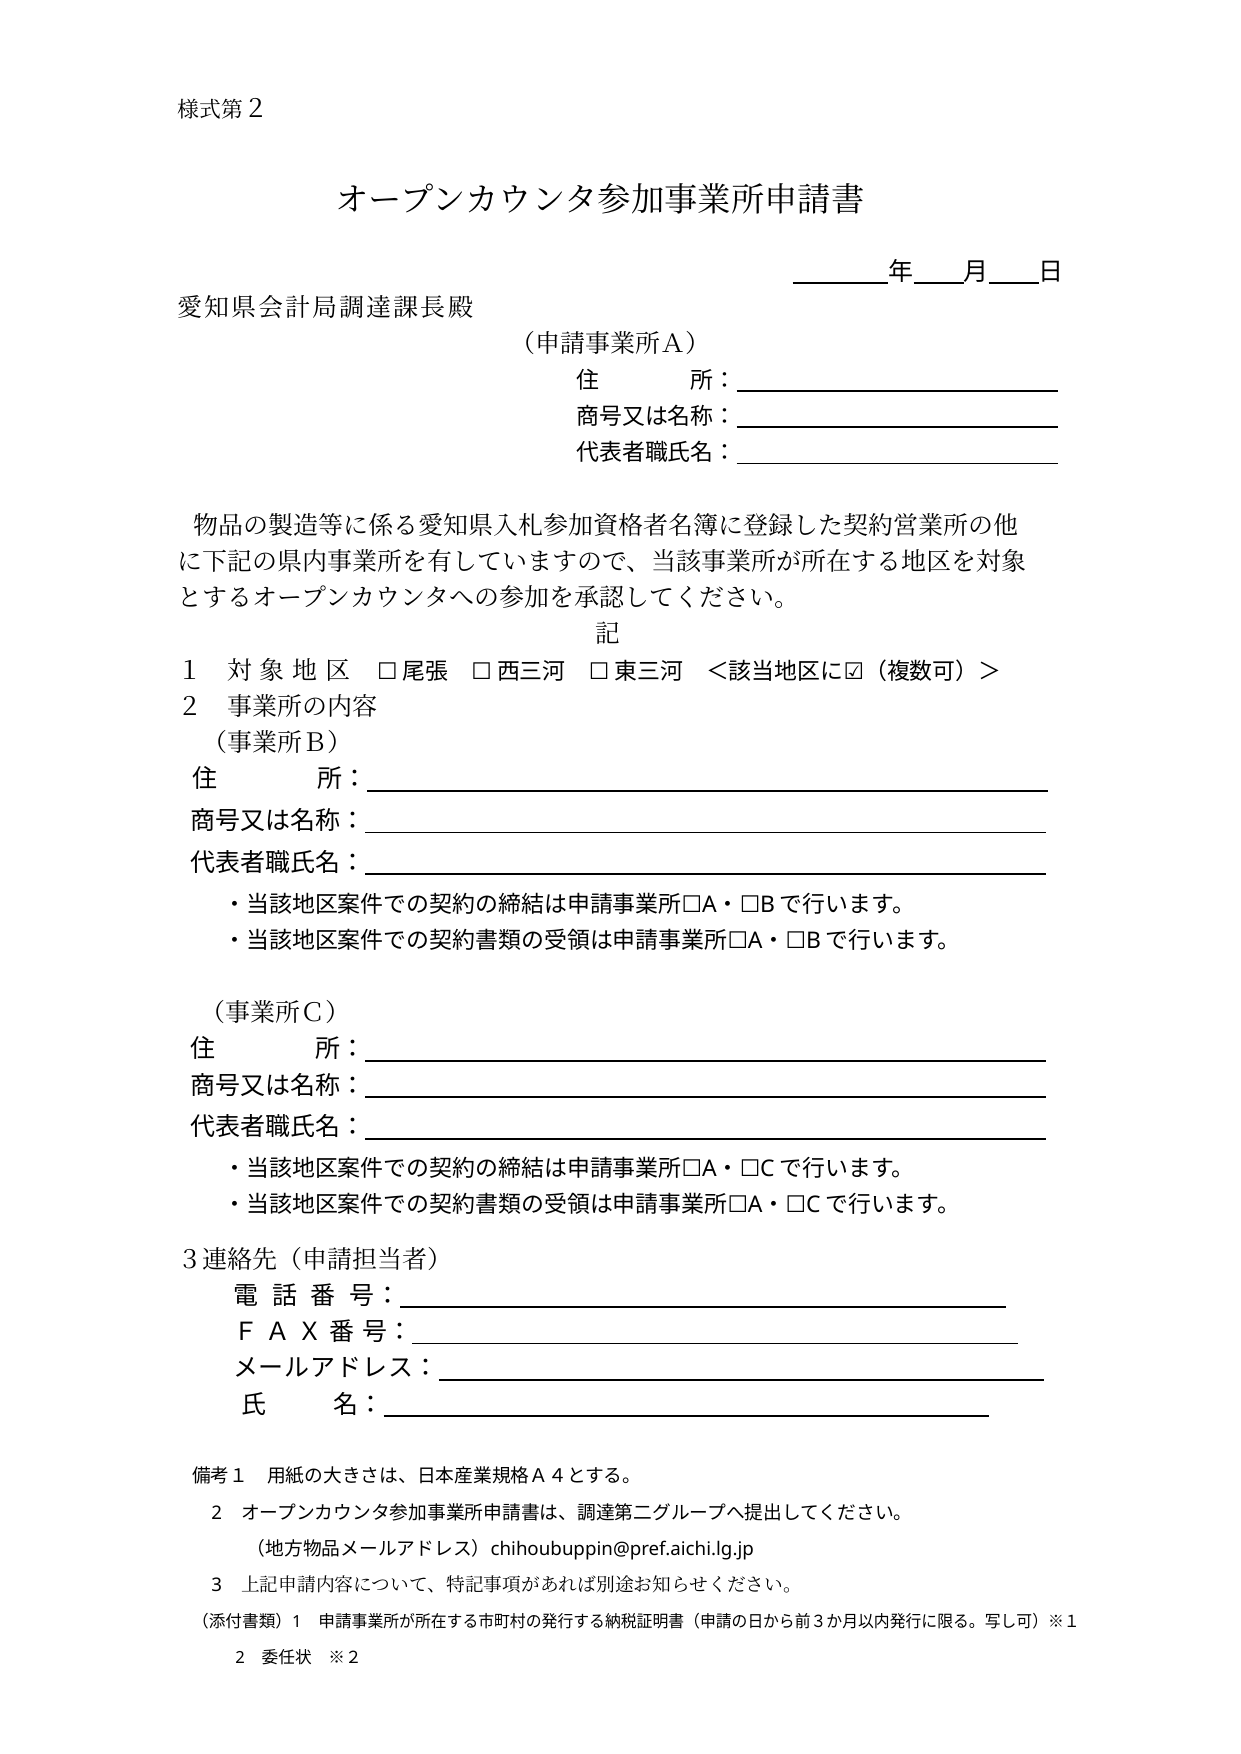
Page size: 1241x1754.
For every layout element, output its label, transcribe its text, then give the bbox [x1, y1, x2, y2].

text 代表者職氏名： [177, 842, 1063, 878]
text 氏名： [162, 1384, 1063, 1420]
text ・当該地区案件での契約書類の受領は申請事業所A・Bで行います。 [177, 920, 1074, 956]
text 住 所： [177, 360, 1063, 396]
text ３連絡先（申請担当者） [177, 1239, 1063, 1275]
text ＦＡＸ番号： [177, 1312, 1063, 1348]
text （添付書類）1 申請事業所が所在する市町村の発行する納税証明書（申請の日から前３か月以内発行に限る。写し可）※１ [192, 1602, 1128, 1638]
text 代表者職氏名： [177, 1107, 1063, 1143]
text 3 上記申請内容について、特記事項があれば別途お知らせください。 [192, 1565, 1063, 1602]
text 備考１ 用紙の大きさは、日本産業規格Ａ４とする。 [192, 1457, 1063, 1493]
text メールアドレス： [177, 1348, 1063, 1384]
text １ 対象地区 尾張 西三河 東三河 ＜該当地区に☑（複数可）＞ [177, 650, 1122, 686]
text ・当該地区案件での契約の締結は申請事業所A・Bで行います。 [177, 884, 1074, 920]
text （申請事業所Ａ） [177, 324, 1007, 360]
text 2 オープンカウンタ参加事業所申請書は、調達第二グループへ提出してください。 [192, 1493, 1063, 1529]
text オープンカウンタ参加事業所申請書 [177, 161, 1022, 233]
text ・当該地区案件での契約の締結は申請事業所A・Cで行います。 [177, 1148, 1074, 1185]
text 商号又は名称： [177, 801, 1063, 837]
text （事業所Ｃ） [177, 993, 1074, 1029]
text ・当該地区案件での契約書類の受領は申請事業所A・Cで行います。 [177, 1185, 1074, 1221]
text 2 委任状 ※２ [192, 1638, 1128, 1674]
text 住 所： [177, 1029, 1063, 1065]
text （事業所Ｂ） [177, 723, 1063, 759]
text 住 所： [177, 759, 1063, 795]
text ２ 事業所の内容 [177, 686, 1063, 723]
text 物品の製造等に係る愛知県入札参加資格者名簿に登録した契約営業所の他に下記の県内事業所を有していますので、当該事業所が所在する地区を対象とするオープンカウンタへの参加を承認してください。 [177, 505, 1034, 614]
text 年 月 日 [177, 251, 1063, 288]
text 商号又は名称： [177, 1065, 1063, 1101]
text 愛知県会計局調達課長殿 [177, 288, 1007, 324]
text 記 [177, 614, 1022, 650]
text 電話番号： [177, 1275, 1063, 1312]
text （地方物品メールアドレス）chihoubuppin@pref.aichi.lg.jp [247, 1529, 1063, 1565]
text 代表者職氏名： [177, 433, 1063, 469]
text 様式第２ [177, 88, 1063, 124]
text 商号又は名称： [177, 396, 1063, 433]
